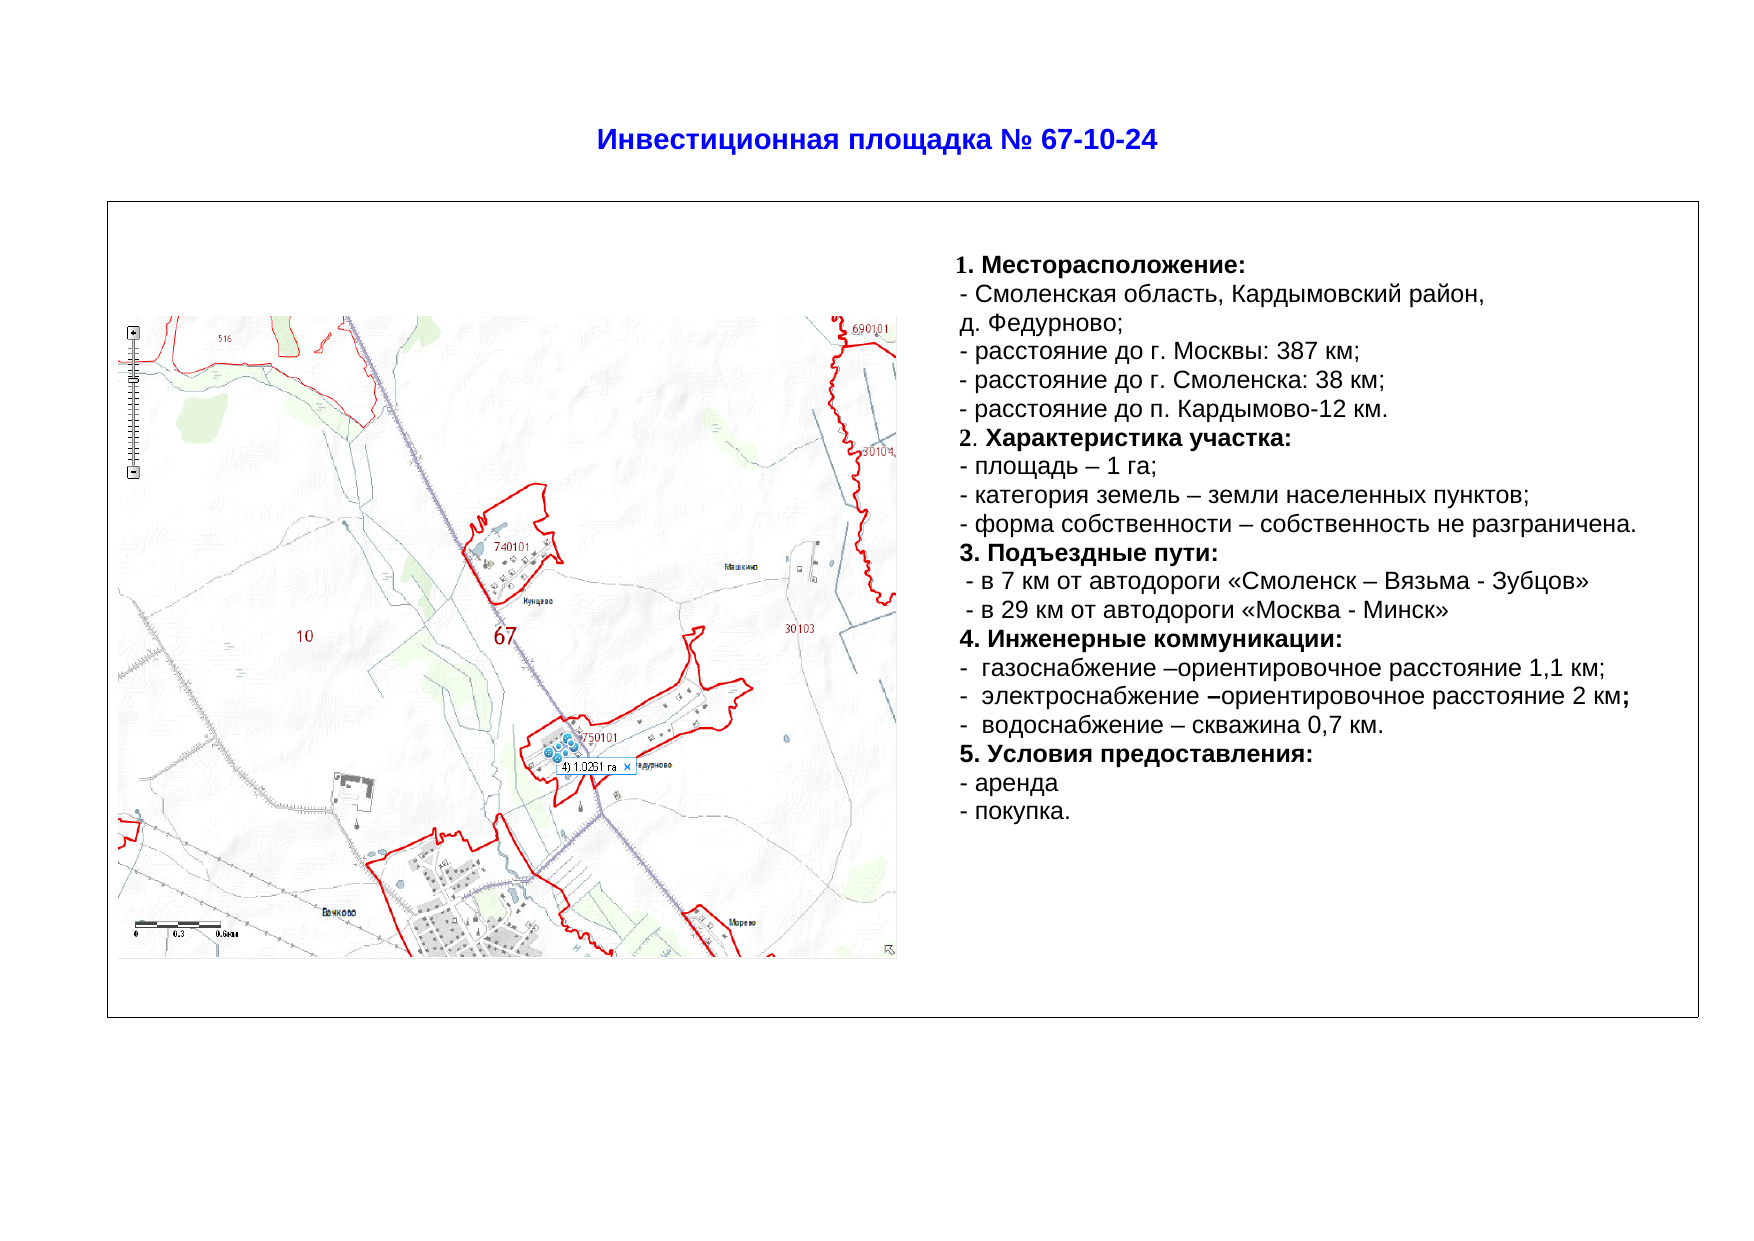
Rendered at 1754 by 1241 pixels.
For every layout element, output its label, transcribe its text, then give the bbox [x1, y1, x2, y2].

picture [118, 316, 900, 959]
table_header [108, 202, 911, 1016]
table_header 1. Месторасположение: - Смоленская область, Кардымовский район, д. Федурново; - расстояние до г. Москвы: 387 км; - расстояние до г. Смоленска: 38 км; - расстояние до п. Кардымово-12 км. 2. Характеристика участка: - площадь – 1 га; - категория земель – земли населенных пунктов; - форма собственности – собственность не разграничена. 3. Подъездные пути: - в 7 км от автодороги «Смоленск – Вязьма - Зубцов» - в 29 км от автодороги «Москва - Минск» 4. Инженерные коммуникации: - газоснабжение –ориентировочное расстояние 1,1 км; - электроснабжение –ориентировочное расстояние 2 км; - водоснабжение – скважина 0,7 км. 5. Условия предоставления: - аренда - покупка. [911, 202, 1698, 1016]
text Инвестиционная площадка № 67-10-24 [118, 122, 1636, 156]
